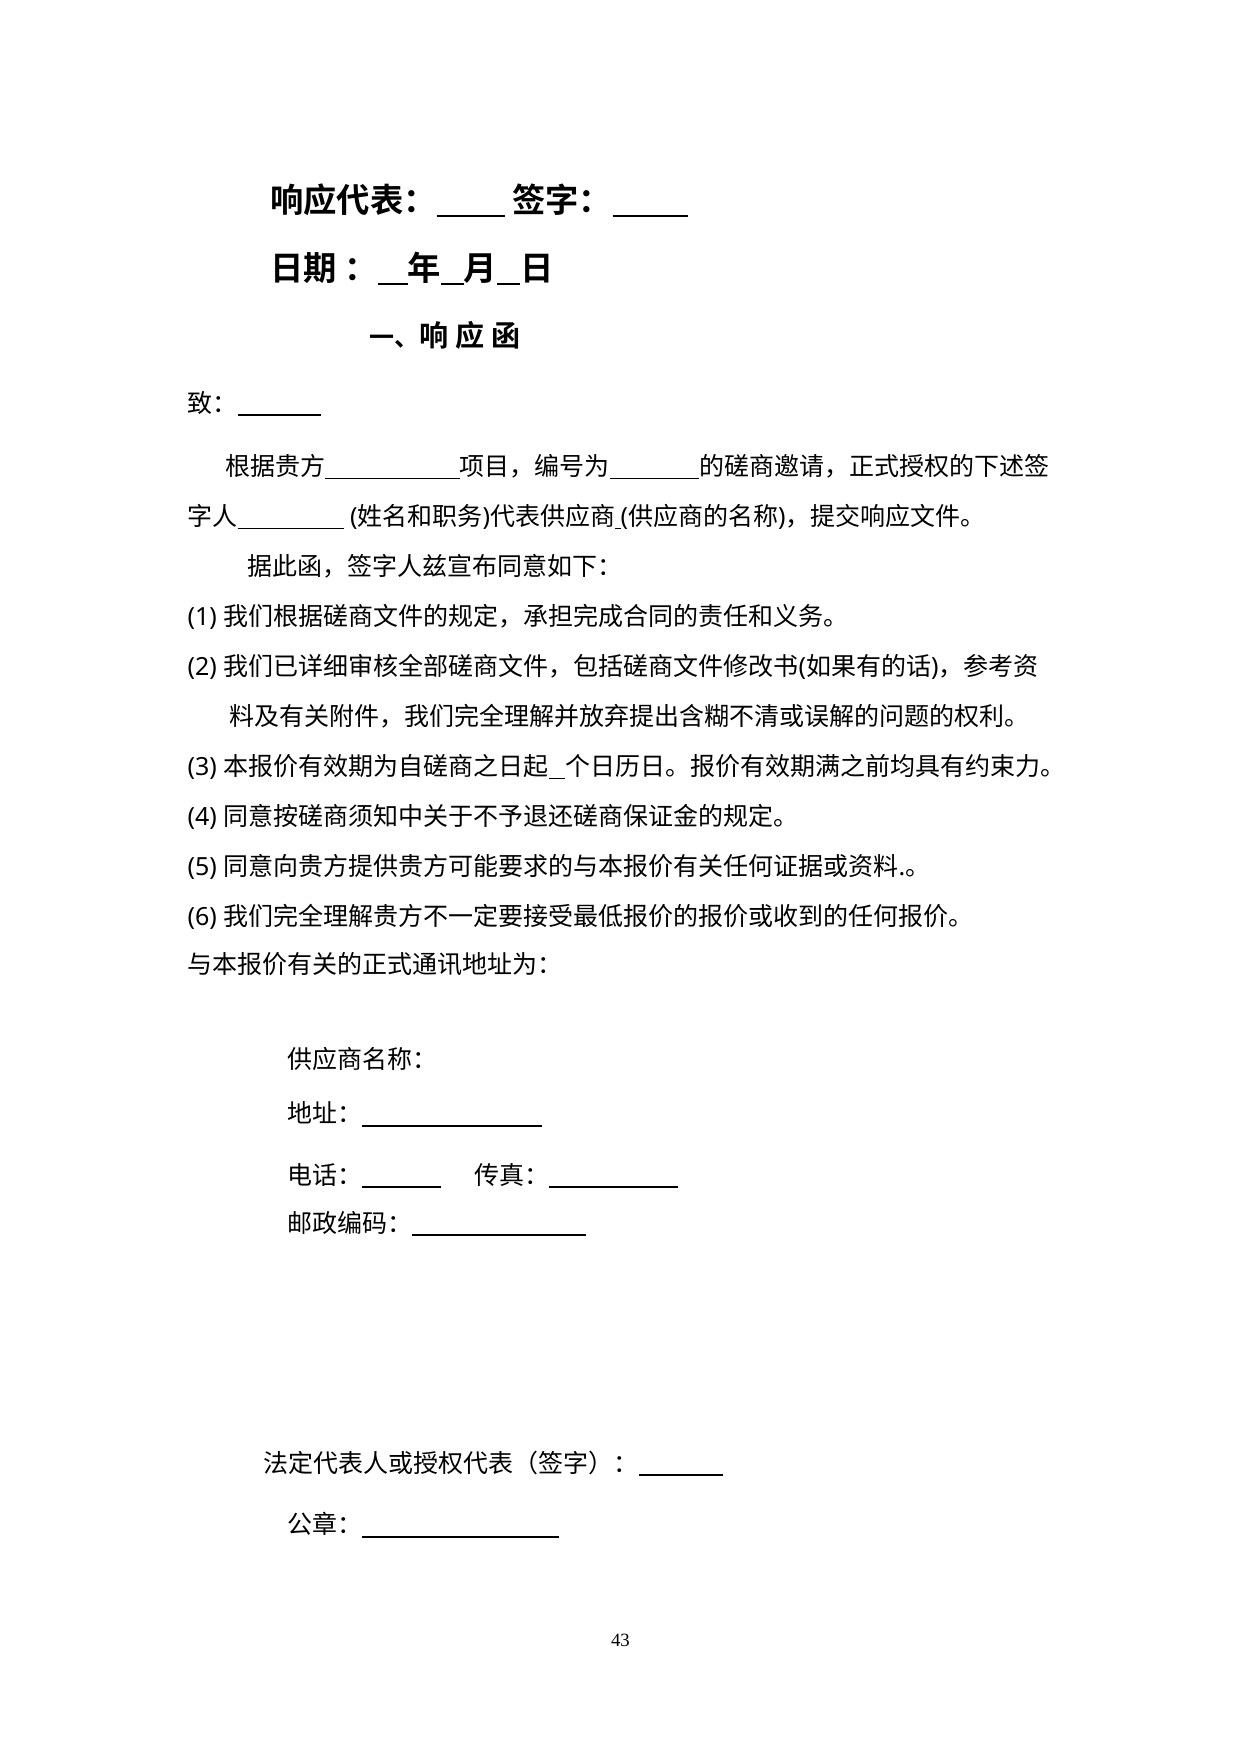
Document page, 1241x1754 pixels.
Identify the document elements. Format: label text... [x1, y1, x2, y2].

text 法定代表人或授权代表（签字）： [187, 1427, 1053, 1495]
text (1) 我们根据磋商文件的规定，承担完成合同的责任和义务。 [187, 586, 1053, 636]
text 地址： [187, 1078, 1053, 1146]
text 根据贵方 项目，编号为 的磋商邀请，正式授权的下述签字人 (姓名和职务)代表供应商 (供应商的名称)，提交响应文件。 [187, 436, 1053, 536]
text 公章： [187, 1495, 1053, 1543]
text 致： [187, 368, 1053, 436]
text (3) 本报价有效期为自磋商之日起 个日历日。报价有效期满之前均具有约束力。 [187, 736, 1053, 786]
text 邮政编码： [187, 1194, 1053, 1242]
text (5) 同意向贵方提供贵方可能要求的与本报价有关任何证据或资料.。 [187, 836, 1053, 886]
text 日期 ： 年 月 日 [187, 232, 1053, 300]
text 与本报价有关的正式通讯地址为： [187, 936, 1053, 983]
text 据此函，签字人兹宣布同意如下： [187, 536, 1053, 586]
text (2) 我们已详细审核全部磋商文件，包括磋商文件修改书(如果有的话)，参考资料及有关附件，我们完全理解并放弃提出含糊不清或误解的问题的权利。 [187, 636, 1053, 736]
text 响应代表： 签字： [187, 164, 1053, 232]
text (6) 我们完全理解贵方不一定要接受最低报价的报价或收到的任何报价。 [187, 886, 1053, 936]
text 电话： 传真： [187, 1146, 1053, 1194]
text 一、响 应 函 [187, 300, 1053, 368]
text 供应商名称： [187, 1030, 1053, 1078]
text (4) 同意按磋商须知中关于不予退还磋商保证金的规定。 [187, 786, 1053, 836]
